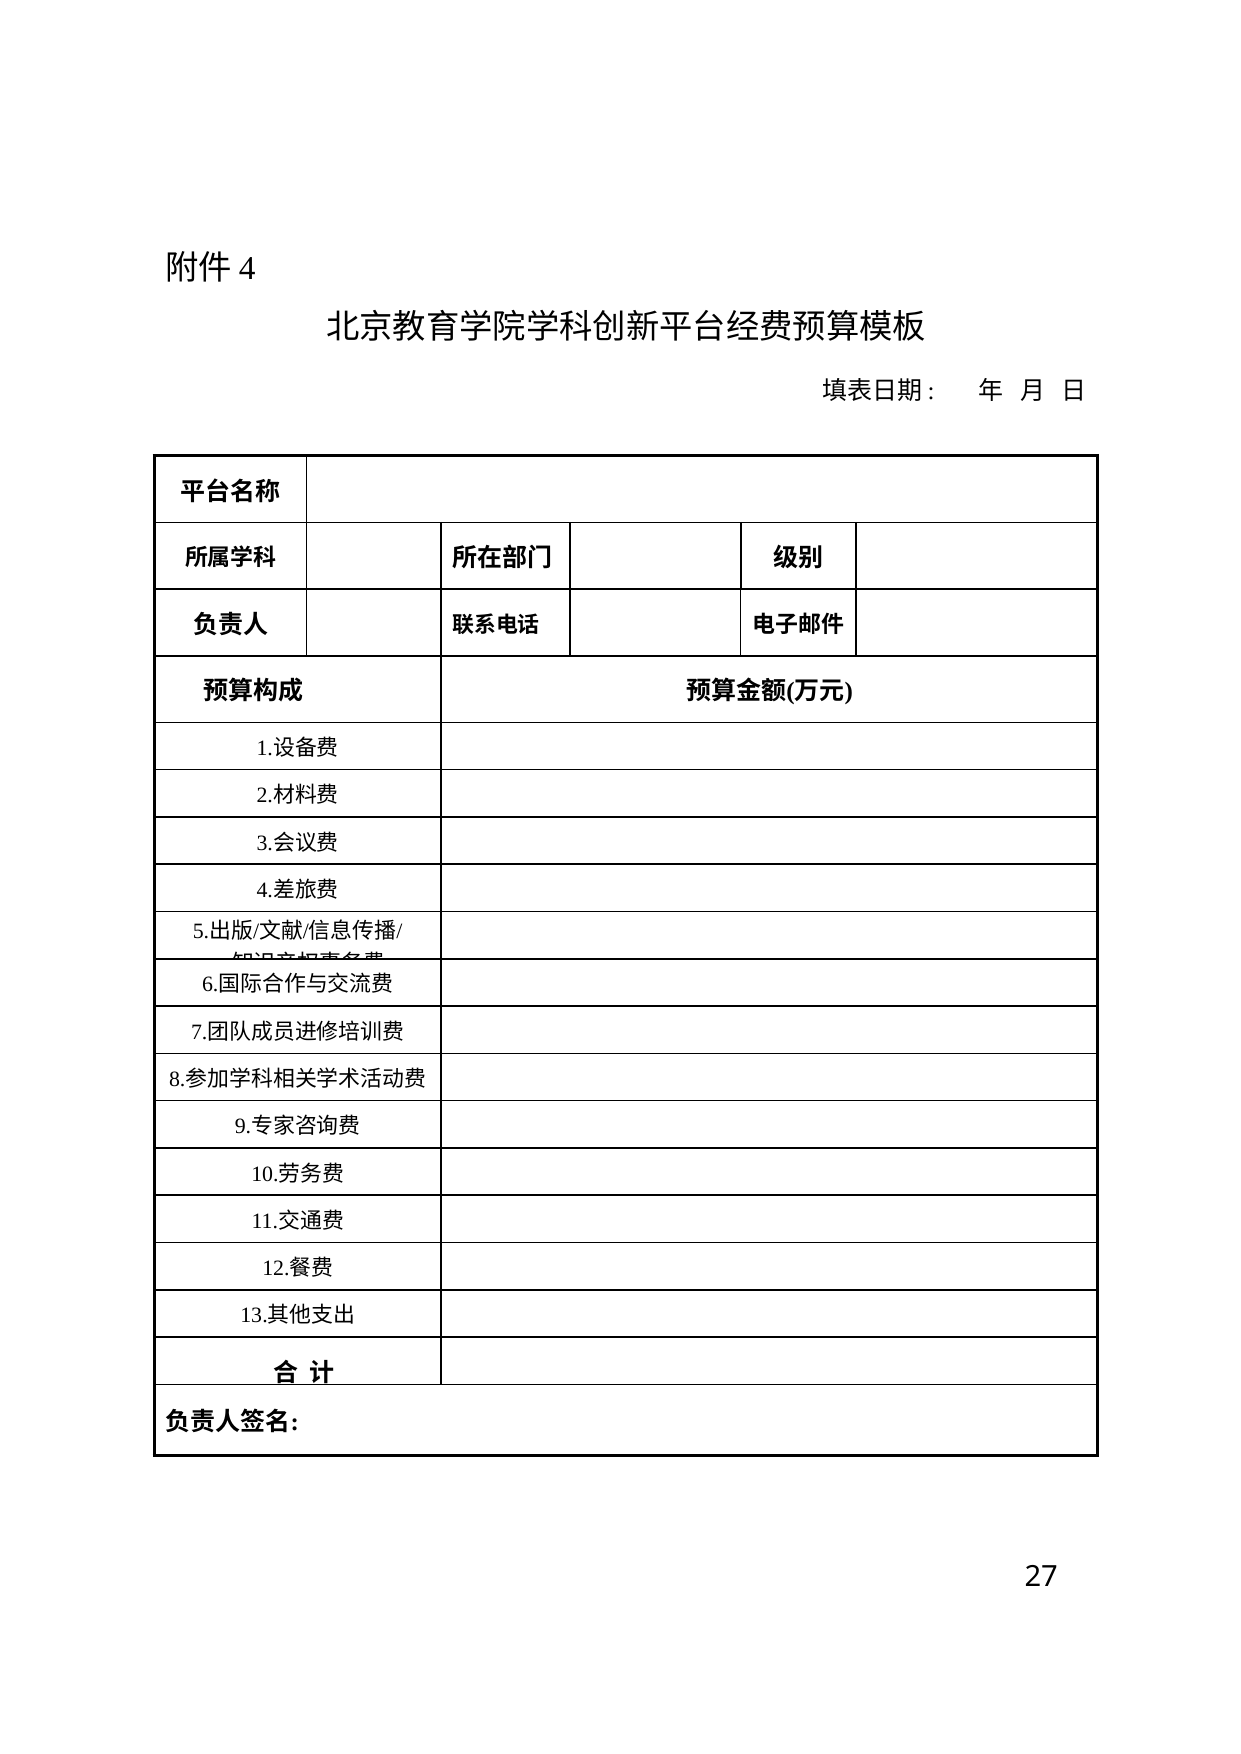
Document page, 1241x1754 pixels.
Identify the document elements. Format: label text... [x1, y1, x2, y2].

table_cell [442, 818, 1096, 863]
table_cell [442, 1149, 1096, 1194]
table_cell 11.交通费 [156, 1196, 440, 1242]
table_cell [442, 1338, 1096, 1383]
table_cell [442, 770, 1096, 816]
table_cell [442, 1007, 1096, 1052]
table_cell 4.差旅费 [156, 865, 440, 911]
table_cell 负责人 [156, 590, 306, 655]
table_cell [442, 912, 1096, 958]
table_header [307, 457, 1096, 522]
table_cell [307, 590, 440, 655]
table_cell 1.设备费 [156, 723, 440, 769]
text 附件4 [165, 233, 1087, 291]
table_cell 所在部门 [442, 523, 569, 588]
table_cell 6.国际合作与交流费 [156, 960, 440, 1005]
table_cell 负责人签名: [156, 1385, 1096, 1454]
table_cell 2.材料费 [156, 770, 440, 816]
text 填表日期 : 年 月 日 [165, 356, 1087, 421]
table_cell 5.出版/文献/信息传播/ 知识产权事务费 [156, 912, 440, 958]
table_cell 所属学科 [156, 523, 306, 588]
table_cell [442, 1054, 1096, 1100]
table_cell [571, 523, 740, 588]
table_cell 13.其他支出 [156, 1291, 440, 1336]
table_cell 9.专家咨询费 [156, 1101, 440, 1147]
table_cell 电子邮件 [741, 590, 855, 655]
table_cell 级别 [742, 523, 855, 588]
table_cell 联系电话 [442, 590, 569, 655]
table_cell [442, 1101, 1096, 1147]
table_cell [442, 1196, 1096, 1242]
table_cell 预算构成 [156, 657, 440, 721]
table_cell [442, 960, 1096, 1005]
table_cell [857, 523, 1096, 588]
text 北京教育学院学科创新平台经费预算模板 [165, 291, 1087, 356]
table_cell [857, 590, 1096, 655]
table_cell [442, 723, 1096, 769]
table_cell 8.参加学科相关学术活动费 [156, 1054, 440, 1100]
table_cell [442, 1243, 1096, 1289]
table_cell [442, 865, 1096, 911]
table_cell [442, 1291, 1096, 1336]
table_cell 合 计 [156, 1338, 440, 1383]
table_cell 10.劳务费 [156, 1149, 440, 1194]
table_header 平台名称 [156, 457, 306, 522]
table_cell 7.团队成员进修培训费 [156, 1007, 440, 1052]
table_cell 预算金额(万元) [442, 657, 1096, 721]
table_cell 3.会议费 [156, 818, 440, 863]
table_cell 12.餐费 [156, 1243, 440, 1289]
table_cell [307, 523, 440, 588]
table_cell [571, 590, 740, 655]
